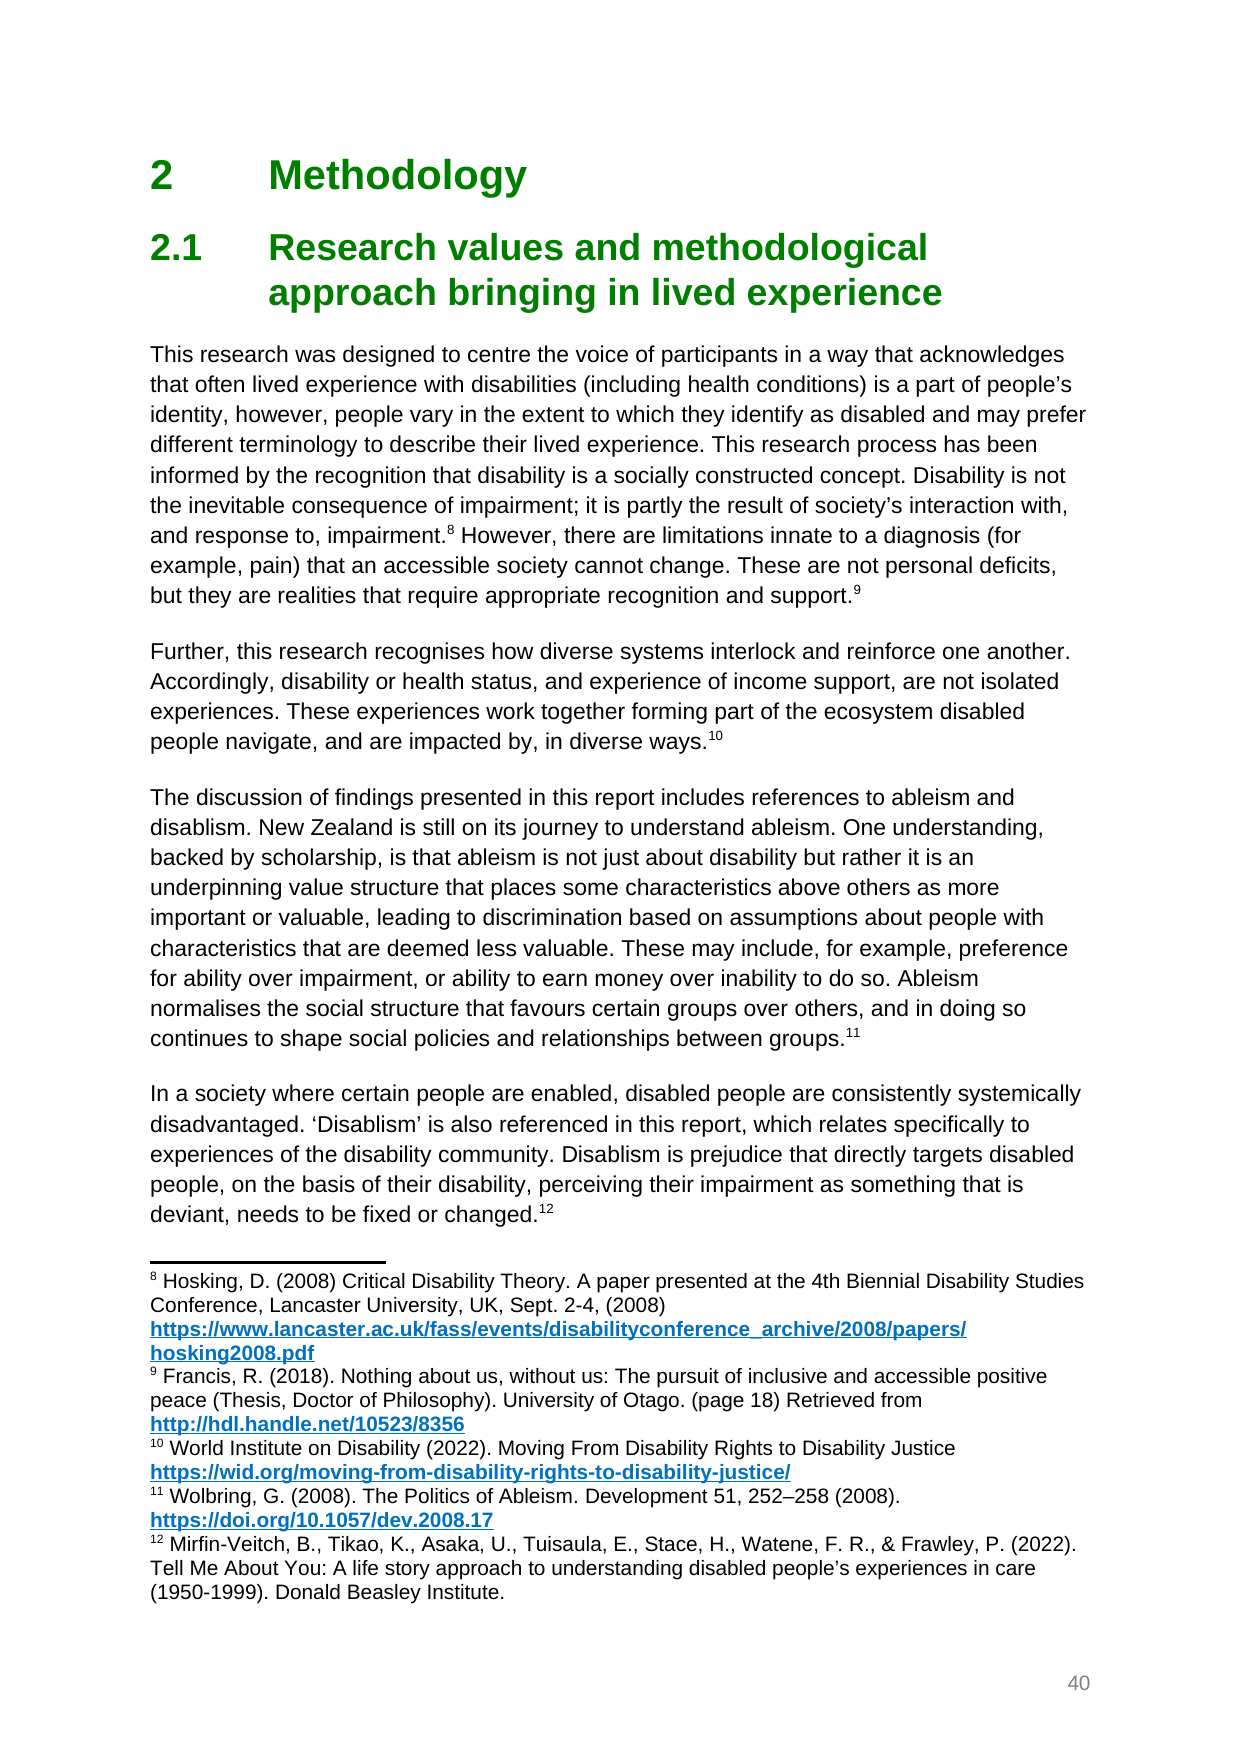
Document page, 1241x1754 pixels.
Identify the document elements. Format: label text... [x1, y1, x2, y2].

text The discussion of findings presented in this report includes references to ableism and disablism. New Zealand is still on its journey to understand ableism. One understanding, backed by scholarship, is that ableism is not just about disability but rather it is an underpinning value structure that places some characteristics above others as more important or valuable, leading to discrimination based on assumptions about people with characteristics that are deemed less valuable. These may include, for example, preference for ability over impairment, or ability to earn money over inability to do so. Ableism normalises the social structure that favours certain groups over others, and in doing so continues to shape social policies and relationships between groups. [150, 783, 1090, 1051]
subtitle Research values and methodological approach bringing in lived experience [150, 225, 1090, 314]
text This research was designed to centre the voice of participants in a way that acknowledges that often lived experience with disabilities (including health conditions) is a part of people’s identity, however, people vary in the extent to which they identify as disabled and may prefer different terminology to describe their lived experience. This research process has been informed by the recognition that disability is a socially constructed concept. Disability is not the inevitable consequence of impairment; it is partly the result of society’s interaction with, and response to, impairment. However, there are limitations innate to a diagnosis (for example, pain) that an accessible society cannot change. These are not personal deficits, but they are realities that require appropriate recognition and support. [150, 341, 1090, 609]
text Further, this research recognises how diverse systems interlock and reinforce one another. Accordingly, disability or health status, and experience of income support, are not isolated experiences. These experiences work together forming part of the ecosystem disabled people navigate, and are impacted by, in diverse ways. [150, 638, 1090, 754]
text In a society where certain people are enabled, disabled people are consistently systemically disadvantaged. ‘Disablism’ is also referenced in this report, which relates specifically to experiences of the disability community. Disablism is prejudice that directly targets disabled people, on the basis of their disability, perceiving their impairment as something that is deviant, needs to be fixed or changed. [150, 1080, 1090, 1227]
subtitle Methodology [150, 150, 1090, 198]
